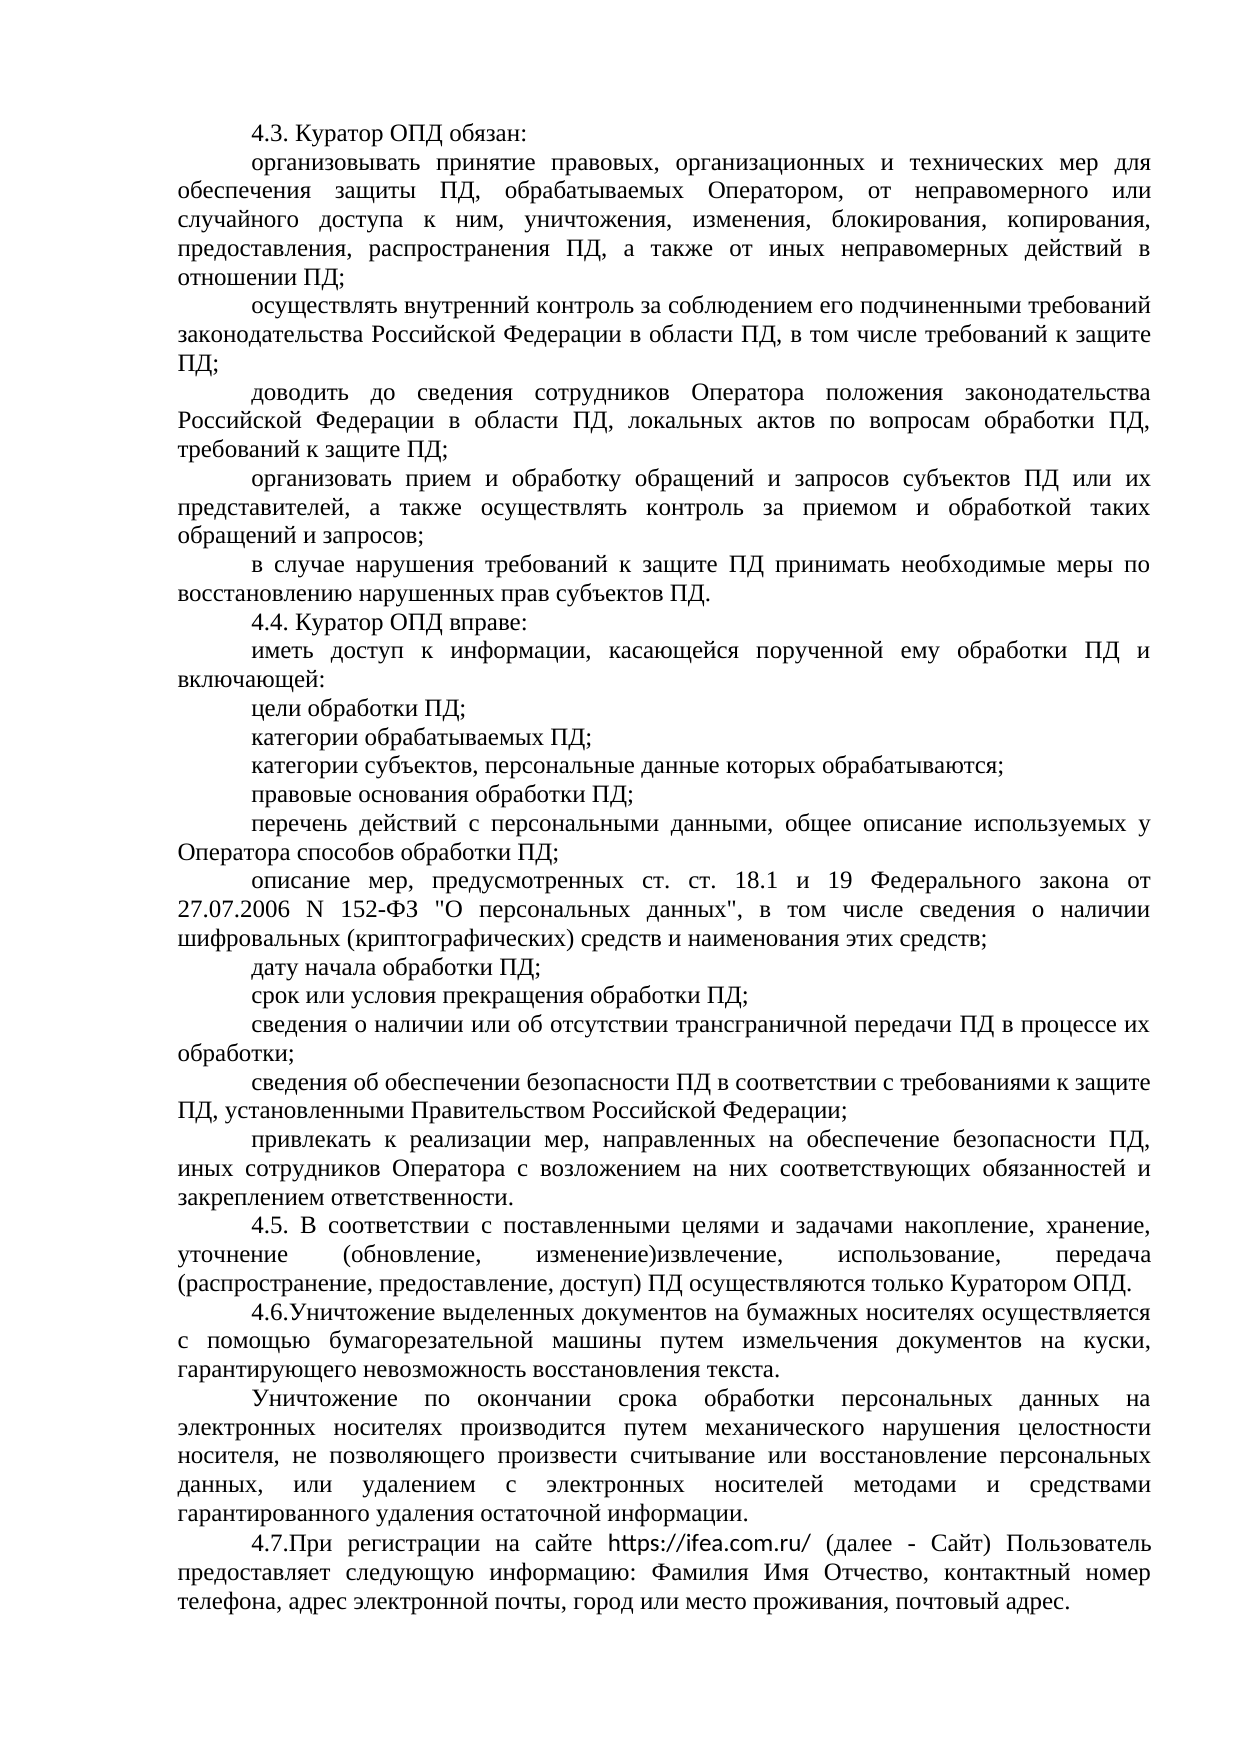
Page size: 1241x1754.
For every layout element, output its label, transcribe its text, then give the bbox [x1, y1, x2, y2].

text Уничтожение по окончании срока обработки персональных данных на электронных носителях производится путем механического нарушения целостности носителя, не позволяющего произвести считывание или восстановление персональных данных, или удалением с электронных носителей методами и средствами гарантированного удаления остаточной информации. [177, 1383, 1152, 1527]
text сведения об обеспечении безопасности ПД в соответствии с требованиями к защите ПД, установленными Правительством Российской Федерации; [177, 1067, 1152, 1124]
text привлекать к реализации мер, направленных на обеспечение безопасности ПД, иных сотрудников Оператора с возложением на них соответствующих обязанностей и закреплением ответственности. [177, 1124, 1152, 1211]
text организовать прием и обработку обращений и запросов субъектов ПД или их представителей, а также осуществлять контроль за приемом и обработкой таких обращений и запросов; [177, 463, 1152, 549]
text перечень действий с персональными данными, общее описание используемых у Оператора способов обработки ПД; [177, 808, 1152, 866]
text 4.3. Куратор ОПД обязан: [177, 118, 1152, 147]
text иметь доступ к информации, касающейся порученной ему обработки ПД и включающей: [177, 636, 1152, 693]
text 4.7.При регистрации на сайте https://ifea.com.ru/ (далее - Сайт) Пользователь предоставляет следующую информацию: Фамилия Имя Отчество, контактный номер телефона, адрес электронной почты, город или место проживания, почтовый адрес. [177, 1527, 1152, 1615]
text доводить до сведения сотрудников Оператора положения законодательства Российской Федерации в области ПД, локальных актов по вопросам обработки ПД, требований к защите ПД; [177, 377, 1152, 463]
text описание мер, предусмотренных ст. ст. 18.1 и 19 Федерального закона от 27.07.2006 N 152-ФЗ "О персональных данных", в том числе сведения о наличии шифровальных (криптографических) средств и наименования этих средств; [177, 866, 1152, 952]
text сведения о наличии или об отсутствии трансграничной передачи ПД в процессе их обработки; [177, 1009, 1152, 1067]
text 4.4. Куратор ОПД вправе: [177, 607, 1152, 636]
text организовывать принятие правовых, организационных и технических мер для обеспечения защиты ПД, обрабатываемых Оператором, от неправомерного или случайного доступа к ним, уничтожения, изменения, блокирования, копирования, предоставления, распространения ПД, а также от иных неправомерных действий в отношении ПД; [177, 147, 1152, 291]
text осуществлять внутренний контроль за соблюдением его подчиненными требований законодательства Российской Федерации в области ПД, в том числе требований к защите ПД; [177, 291, 1152, 377]
text в случае нарушения требований к защите ПД принимать необходимые меры по восстановлению нарушенных прав субъектов ПД. [177, 549, 1152, 607]
text срок или условия прекращения обработки ПД; [177, 981, 1152, 1009]
text правовые основания обработки ПД; [177, 779, 1152, 808]
text цели обработки ПД; [177, 693, 1152, 722]
text 4.5. В соответствии с поставленными целями и задачами накопление, хранение, уточнение (обновление, изменение)извлечение, использование, передача (распространение, предоставление, доступ) ПД осуществляются только Куратором ОПД. [177, 1211, 1152, 1297]
text дату начала обработки ПД; [177, 952, 1152, 981]
text категории обрабатываемых ПД; [177, 722, 1152, 751]
text 4.6.Уничтожение выделенных документов на бумажных носителях осуществляется с помощью бумагорезательной машины путем измельчения документов на куски, гарантирующего невозможность восстановления текста. [177, 1297, 1152, 1383]
text категории субъектов, персональные данные которых обрабатываются; [177, 751, 1152, 779]
